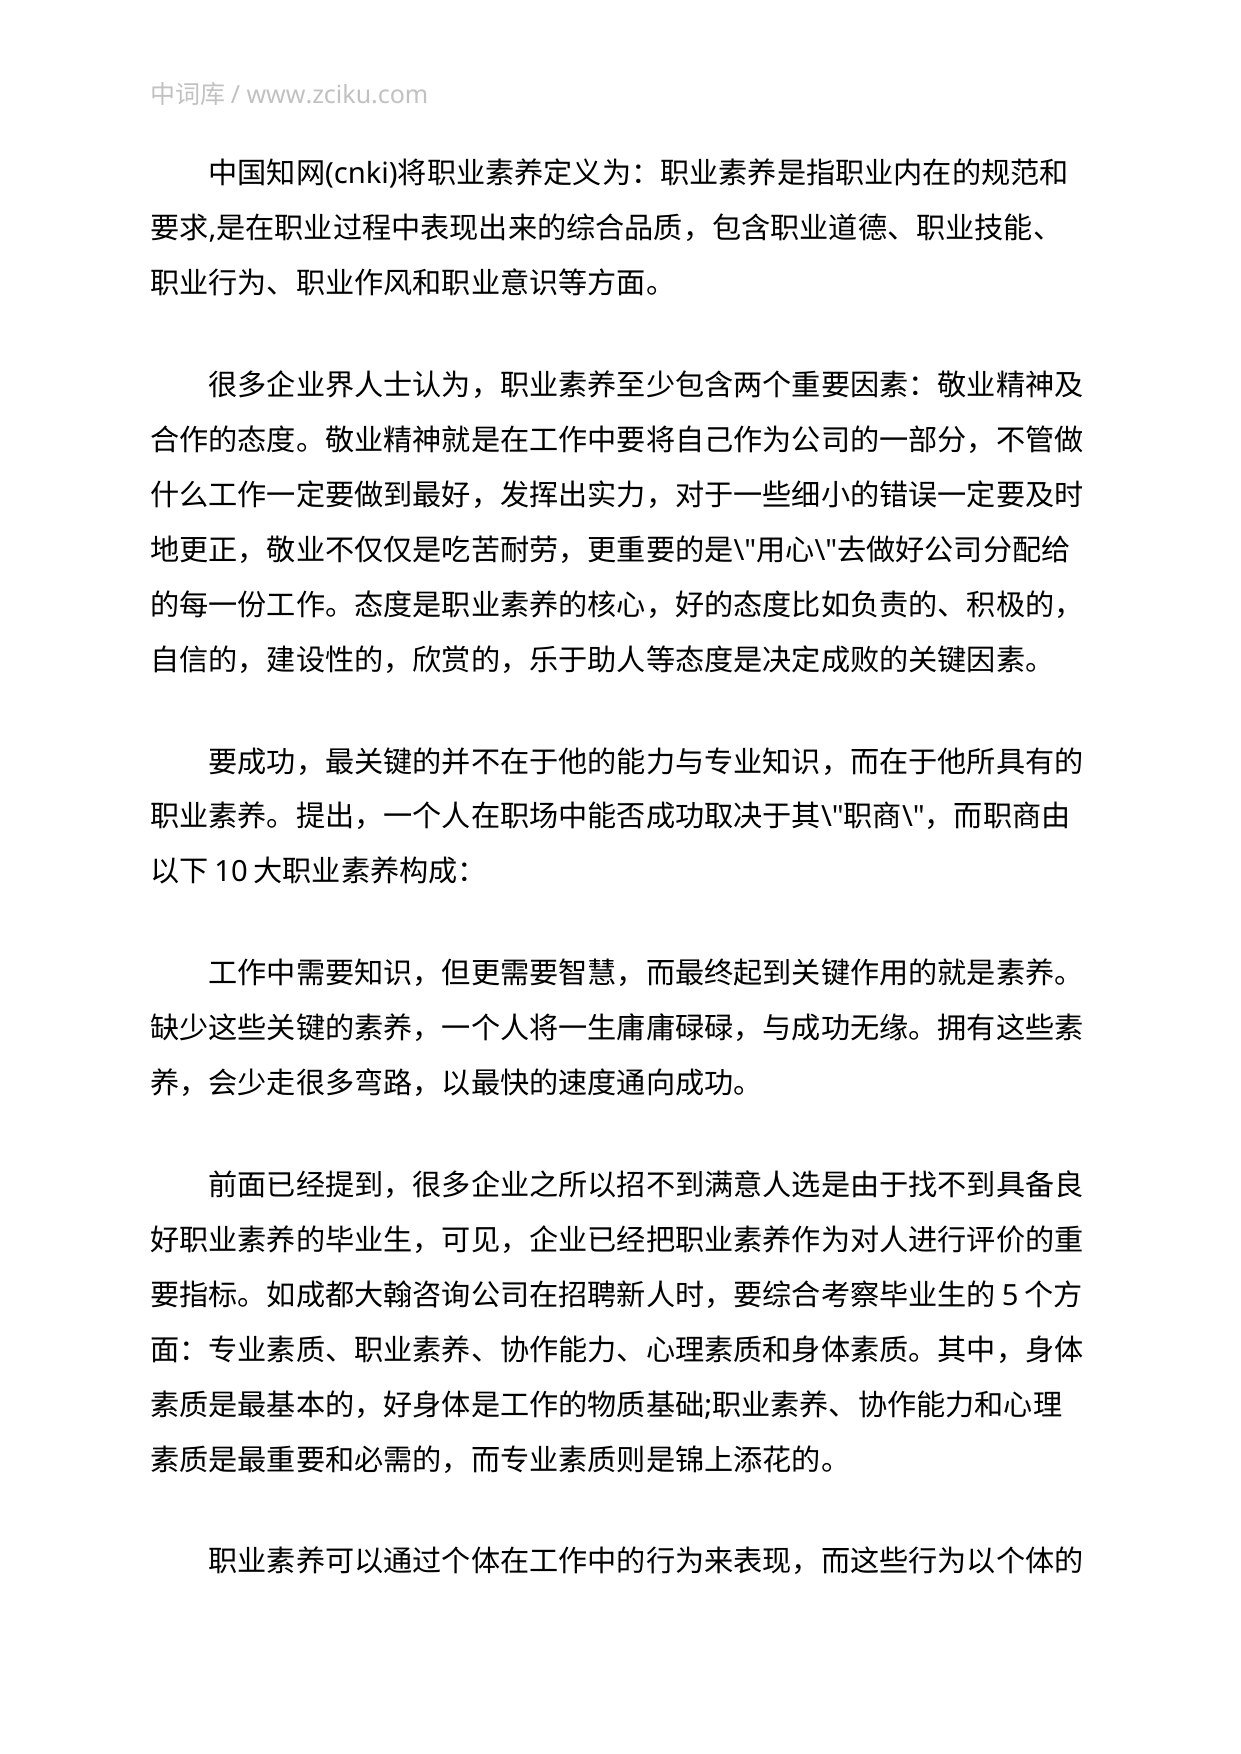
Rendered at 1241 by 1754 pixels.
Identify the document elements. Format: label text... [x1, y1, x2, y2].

text 前面已经提到，很多企业之所以招不到满意人选是由于找不到具备良好职业素养的毕业生，可见，企业已经把职业素养作为对人进行评价的重要指标。如成都大翰咨询公司在招聘新人时，要综合考察毕业生的5个方面：专业素质、职业素养、协作能力、心理素质和身体素质。其中，身体素质是最基本的，好身体是工作的物质基础;职业素养、协作能力和心理素质是最重要和必需的，而专业素质则是锦上添花的。 [150, 1162, 1090, 1478]
text 工作中需要知识，但更需要智慧，而最终起到关键作用的就是素养。缺少这些关键的素养，一个人将一生庸庸碌碌，与成功无缘。拥有这些素养，会少走很多弯路，以最快的速度通向成功。 [150, 950, 1090, 1102]
text 要成功，最关键的并不在于他的能力与专业知识，而在于他所具有的职业素养。提出，一个人在职场中能否成功取决于其\"职商\"，而职商由以下10大职业素养构成： [150, 738, 1090, 890]
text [150, 1538, 1090, 1580]
text 很多企业界人士认为，职业素养至少包含两个重要因素：敬业精神及合作的态度。敬业精神就是在工作中要将自己作为公司的一部分，不管做什么工作一定要做到最好，发挥出实力，对于一些细小的错误一定要及时地更正，敬业不仅仅是吃苦耐劳，更重要的是\"用心\"去做好公司分配给的每一份工作。态度是职业素养的核心，好的态度比如负责的、积极的，自信的，建设性的，欣赏的，乐于助人等态度是决定成败的关键因素。 [150, 362, 1090, 679]
text 中国知网(cnki)将职业素养定义为：职业素养是指职业内在的规范和要求,是在职业过程中表现出来的综合品质，包含职业道德、职业技能、职业行为、职业作风和职业意识等方面。 [150, 150, 1090, 302]
